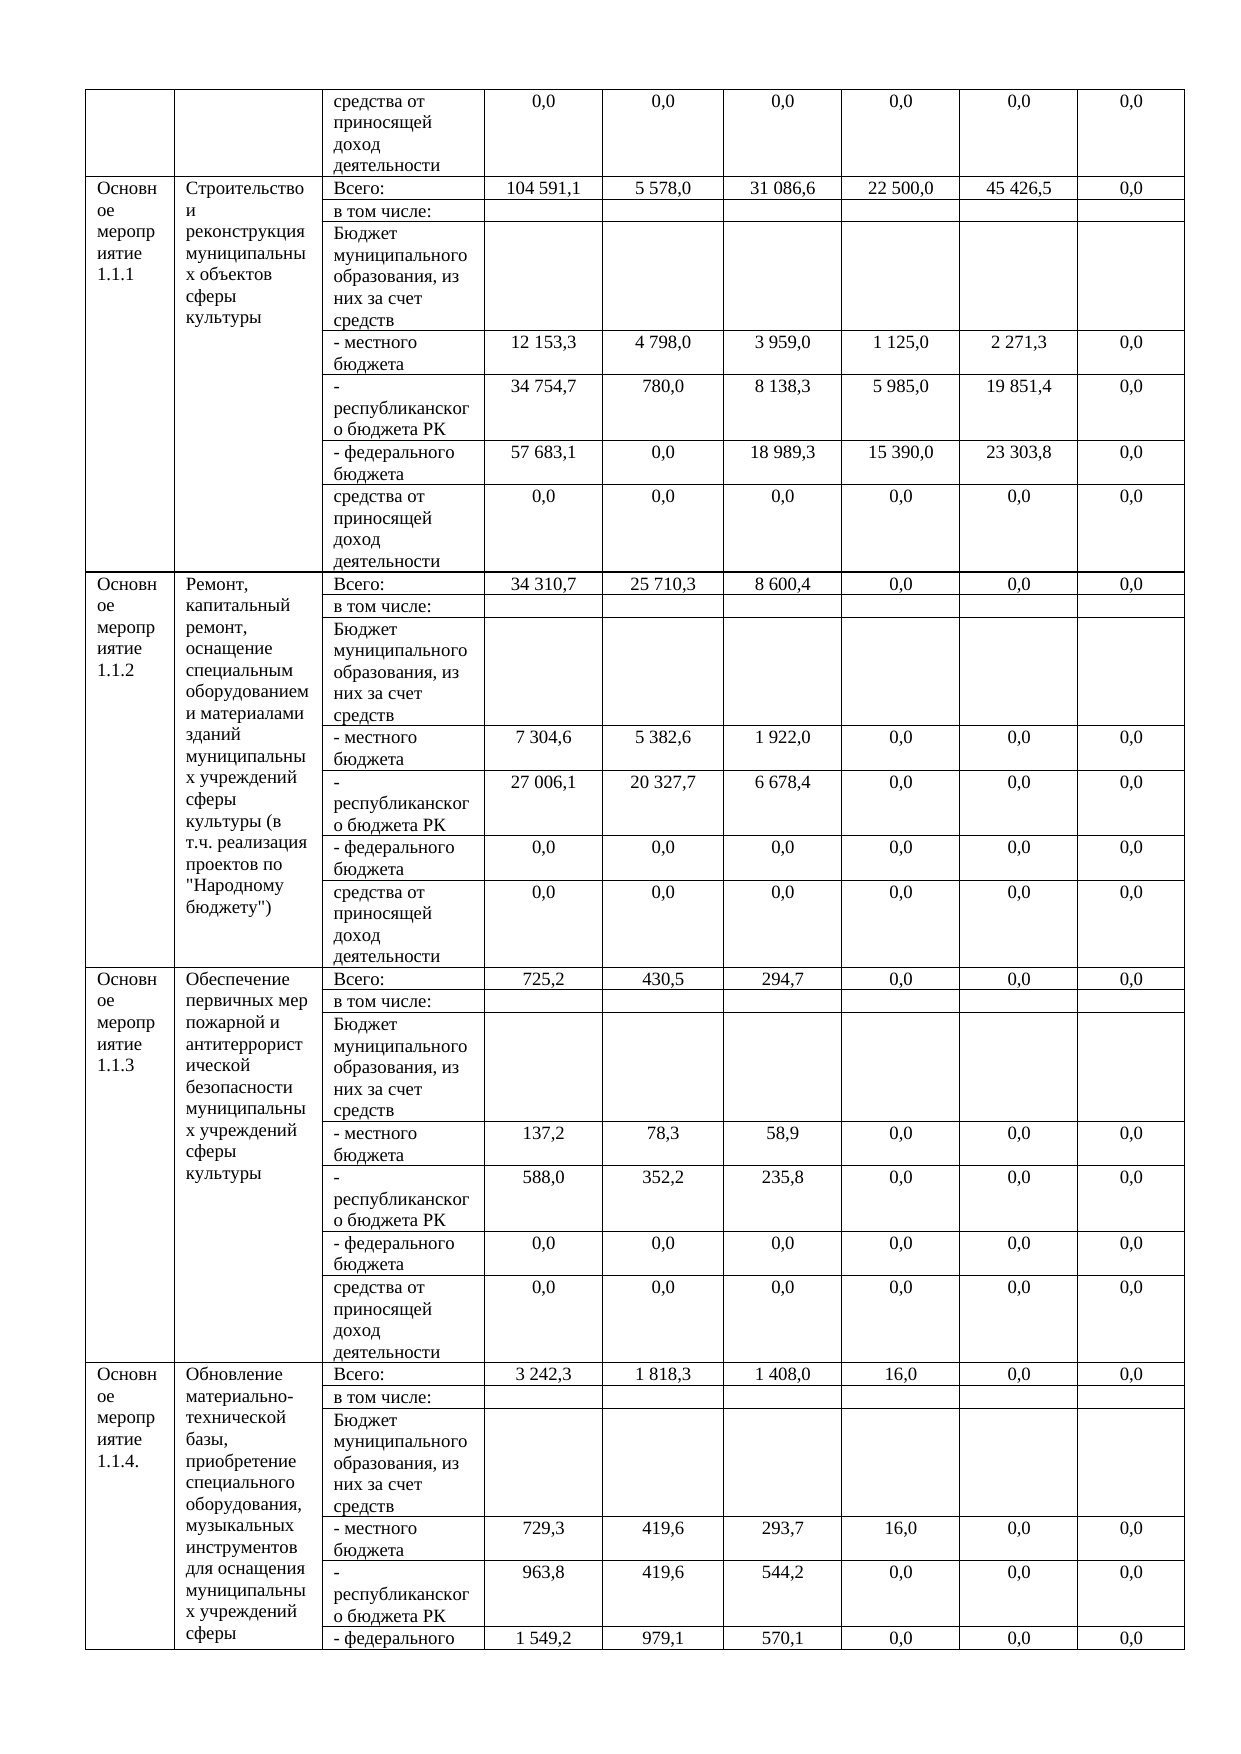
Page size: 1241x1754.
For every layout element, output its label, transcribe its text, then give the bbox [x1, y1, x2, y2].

table_cell 0,0 [960, 1363, 1077, 1385]
table_cell [1078, 618, 1184, 725]
table_cell Основное мероприятие 1.1.2 [86, 573, 174, 967]
table_cell 5 382,6 [603, 726, 723, 769]
table_cell - местного бюджета [323, 1122, 484, 1165]
table_cell 0,0 [1078, 485, 1184, 571]
table_cell 0,0 [842, 1166, 959, 1231]
table_cell [1078, 1409, 1184, 1516]
table_cell 0,0 [1078, 836, 1184, 879]
table_cell [724, 1013, 841, 1121]
table_cell - республиканского бюджета РК [323, 771, 484, 835]
table_cell Бюджет муниципального образования, из них за счет средств [323, 222, 484, 330]
table_cell [485, 222, 602, 330]
table_cell 20 327,7 [603, 771, 723, 835]
table_cell Ремонт, капитальный ремонт, оснащение специальным оборудованием и материалами зданий муниципальных учреждений сферы культуры (в т.ч. реализация проектов по "Народному бюджету") [175, 573, 322, 967]
table_cell 45 426,5 [960, 177, 1077, 198]
table_cell 3 242,3 [485, 1363, 602, 1385]
table_cell 293,7 [724, 1517, 841, 1560]
table_cell [724, 1386, 841, 1407]
table_cell [1078, 222, 1184, 330]
table_cell средства от приносящей доход деятельности [323, 1276, 484, 1362]
table_cell 0,0 [960, 1122, 1077, 1165]
table_cell 57 683,1 [485, 441, 602, 484]
table_cell - федерального бюджета [323, 836, 484, 879]
table_cell 27 006,1 [485, 771, 602, 835]
table_cell 979,1 [603, 1627, 723, 1649]
table_cell 104 591,1 [485, 177, 602, 198]
table_cell 15 390,0 [842, 441, 959, 484]
table_cell 0,0 [842, 1232, 959, 1275]
table_cell [960, 595, 1077, 617]
table_cell 0,0 [842, 881, 959, 967]
table_cell 780,0 [603, 375, 723, 440]
table_cell 0,0 [1078, 968, 1184, 989]
table_cell 18 989,3 [724, 441, 841, 484]
table_cell 0,0 [1078, 177, 1184, 198]
table_cell 0,0 [1078, 1363, 1184, 1385]
table_cell [485, 618, 602, 725]
table_cell - федерального бюджета [323, 441, 484, 484]
table_cell 0,0 [842, 836, 959, 879]
table_cell 0,0 [842, 1122, 959, 1165]
table_cell [960, 618, 1077, 725]
table_cell 0,0 [603, 881, 723, 967]
table_cell 1 408,0 [724, 1363, 841, 1385]
table_cell 1 125,0 [842, 331, 959, 374]
table_cell Всего: [323, 177, 484, 198]
table_cell 0,0 [960, 573, 1077, 594]
table_cell [724, 595, 841, 617]
table_cell 23 303,8 [960, 441, 1077, 484]
table_cell 19 851,4 [960, 375, 1077, 440]
table_cell 0,0 [724, 90, 841, 176]
table_cell 78,3 [603, 1122, 723, 1165]
table_cell 0,0 [724, 1232, 841, 1275]
table_cell 0,0 [724, 881, 841, 967]
table_cell 0,0 [842, 771, 959, 835]
table_cell 2 271,3 [960, 331, 1077, 374]
table_cell 0,0 [842, 1276, 959, 1362]
table_cell 34 754,7 [485, 375, 602, 440]
table_cell 5 578,0 [603, 177, 723, 198]
table_cell средства от приносящей доход деятельности [323, 881, 484, 967]
table_cell Обеспечение первичных мер пожарной и антитеррористической безопасности муниципальных учреждений сферы культуры [175, 968, 322, 1362]
table_cell 0,0 [603, 1276, 723, 1362]
table_cell 0,0 [485, 485, 602, 571]
table_cell [842, 618, 959, 725]
table_cell 0,0 [603, 441, 723, 484]
table_cell 0,0 [842, 726, 959, 769]
table_cell 0,0 [485, 1232, 602, 1275]
table_cell 0,0 [960, 726, 1077, 769]
table_cell [724, 1409, 841, 1516]
table_cell [603, 595, 723, 617]
table_cell [1078, 1013, 1184, 1121]
table_cell 0,0 [960, 968, 1077, 989]
table_cell Всего: [323, 573, 484, 594]
table_cell [960, 200, 1077, 221]
table_cell [842, 1409, 959, 1516]
table_cell [485, 1386, 602, 1407]
table_cell 294,7 [724, 968, 841, 989]
table_cell 58,9 [724, 1122, 841, 1165]
table_cell 0,0 [842, 1627, 959, 1649]
table_cell [603, 618, 723, 725]
table_cell Бюджет муниципального образования, из них за счет средств [323, 1013, 484, 1121]
table_cell 235,8 [724, 1166, 841, 1231]
table_cell 0,0 [1078, 1276, 1184, 1362]
table_cell - местного бюджета [323, 331, 484, 374]
table_cell 0,0 [960, 881, 1077, 967]
table_cell 0,0 [960, 771, 1077, 835]
table_cell [960, 990, 1077, 1012]
table_cell [842, 1386, 959, 1407]
table_cell 729,3 [485, 1517, 602, 1560]
table_cell 0,0 [1078, 1232, 1184, 1275]
table_cell [842, 595, 959, 617]
table_cell [724, 200, 841, 221]
table_cell 6 678,4 [724, 771, 841, 835]
table_cell [842, 200, 959, 221]
table_cell - федерального бюджета [323, 1232, 484, 1275]
table_cell 0,0 [960, 1232, 1077, 1275]
table_cell 0,0 [603, 836, 723, 879]
table_cell в том числе: [323, 595, 484, 617]
table_cell 0,0 [1078, 1166, 1184, 1231]
table_cell 1 922,0 [724, 726, 841, 769]
table_cell [485, 200, 602, 221]
table_cell 31 086,6 [724, 177, 841, 198]
table_cell 0,0 [1078, 1122, 1184, 1165]
table_cell 0,0 [603, 1232, 723, 1275]
table_cell 0,0 [1078, 1627, 1184, 1649]
table_cell 8 600,4 [724, 573, 841, 594]
table_cell 419,6 [603, 1517, 723, 1560]
table_cell 0,0 [1078, 90, 1184, 176]
table_cell [603, 222, 723, 330]
table_cell [842, 1013, 959, 1121]
table_cell [603, 1013, 723, 1121]
table_cell 0,0 [485, 881, 602, 967]
table_cell [960, 1409, 1077, 1516]
table_cell 3 959,0 [724, 331, 841, 374]
table_cell 0,0 [842, 90, 959, 176]
table_cell 0,0 [724, 485, 841, 571]
table_cell 419,6 [603, 1561, 723, 1626]
table_cell [960, 1386, 1077, 1407]
table_cell [1078, 1386, 1184, 1407]
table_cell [323, 1409, 484, 1516]
table_cell 0,0 [485, 836, 602, 879]
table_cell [323, 1627, 484, 1649]
table_cell 7 304,6 [485, 726, 602, 769]
table_cell 1 818,3 [603, 1363, 723, 1385]
table_cell [485, 1013, 602, 1121]
table_cell 0,0 [1078, 573, 1184, 594]
table_cell 0,0 [842, 485, 959, 571]
table_cell Строительство и реконструкция муниципальных объектов сферы культуры [175, 177, 322, 571]
table_cell 0,0 [960, 485, 1077, 571]
table_cell 137,2 [485, 1122, 602, 1165]
table_cell 725,2 [485, 968, 602, 989]
table_cell 0,0 [960, 90, 1077, 176]
table_cell 16,0 [842, 1363, 959, 1385]
table_cell - местного бюджета [323, 726, 484, 769]
table_cell 0,0 [960, 1517, 1077, 1560]
table_cell 0,0 [960, 836, 1077, 879]
table_cell [603, 200, 723, 221]
table_cell 963,8 [485, 1561, 602, 1626]
table_cell 0,0 [1078, 1517, 1184, 1560]
table_cell 0,0 [1078, 1561, 1184, 1626]
table_cell средства от приносящей доход деятельности [323, 90, 484, 176]
table_cell 0,0 [603, 485, 723, 571]
table_cell 4 798,0 [603, 331, 723, 374]
table_cell [1078, 990, 1184, 1012]
table_cell 0,0 [485, 90, 602, 176]
table_cell 430,5 [603, 968, 723, 989]
table_cell [1078, 200, 1184, 221]
table_cell 544,2 [724, 1561, 841, 1626]
table_cell 22 500,0 [842, 177, 959, 198]
table_cell [842, 222, 959, 330]
table_cell 0,0 [1078, 726, 1184, 769]
table_cell 8 138,3 [724, 375, 841, 440]
table_cell 0,0 [1078, 375, 1184, 440]
table_cell Основное мероприятие 1.1.3 [86, 968, 174, 1362]
table_cell 12 153,3 [485, 331, 602, 374]
table_cell [485, 1409, 602, 1516]
table_cell 0,0 [960, 1627, 1077, 1649]
table_cell [724, 990, 841, 1012]
table_cell 16,0 [842, 1517, 959, 1560]
table_cell 25 710,3 [603, 573, 723, 594]
table_cell - республиканского бюджета РК [323, 375, 484, 440]
table_cell в том числе: [323, 990, 484, 1012]
table_cell Всего: [323, 968, 484, 989]
table_cell [603, 1409, 723, 1516]
table_cell 0,0 [960, 1276, 1077, 1362]
table_cell 352,2 [603, 1166, 723, 1231]
table_cell 588,0 [485, 1166, 602, 1231]
table_cell [603, 990, 723, 1012]
table_cell - местного бюджета [323, 1517, 484, 1560]
table_cell 0,0 [724, 836, 841, 879]
table_cell [485, 595, 602, 617]
table_cell Всего: [323, 1363, 484, 1385]
table_cell 0,0 [724, 1276, 841, 1362]
table_cell 5 985,0 [842, 375, 959, 440]
table_cell [1078, 595, 1184, 617]
table_cell в том числе: [323, 200, 484, 221]
table_cell 34 310,7 [485, 573, 602, 594]
table_cell [842, 990, 959, 1012]
table_cell 0,0 [1078, 771, 1184, 835]
table_cell 0,0 [842, 573, 959, 594]
table_cell 570,1 [724, 1627, 841, 1649]
table_cell - республиканского бюджета РК [323, 1166, 484, 1231]
table_cell Бюджет муниципального образования, из них за счет средств [323, 618, 484, 725]
table_cell средства от приносящей доход деятельности [323, 485, 484, 571]
table_cell 0,0 [842, 1561, 959, 1626]
table_cell 0,0 [960, 1166, 1077, 1231]
table_cell Обновление материально- технической базы, приобретение специального оборудования, музыкальных инструментов для оснащения муниципальных учреждений сферы культуры, в том числе для сельских учреждений культуры и муниципальных организаций дополнительного образования детей в сфере культуры и искусства (т.ч. реализация проектов по "Народному бюджету") [175, 1363, 322, 1649]
table_cell 0,0 [960, 1561, 1077, 1626]
table_cell 0,0 [485, 1276, 602, 1362]
table_cell [960, 1013, 1077, 1121]
table_cell [724, 222, 841, 330]
table_cell 0,0 [842, 968, 959, 989]
table_cell - республиканского бюджета РК [323, 1561, 484, 1626]
table_cell [603, 1386, 723, 1407]
table_cell 0,0 [603, 90, 723, 176]
table_cell [724, 618, 841, 725]
table_cell 0,0 [1078, 331, 1184, 374]
table_cell 1 549,2 [485, 1627, 602, 1649]
table_cell [485, 990, 602, 1012]
table_cell 0,0 [1078, 881, 1184, 967]
table_cell 0,0 [1078, 441, 1184, 484]
table_cell Основное мероприятие 1.1.1 [86, 177, 174, 571]
table_cell [960, 222, 1077, 330]
table_cell в том числе: [323, 1386, 484, 1407]
table_cell Основное мероприятие 1.1.4. [86, 1363, 174, 1649]
